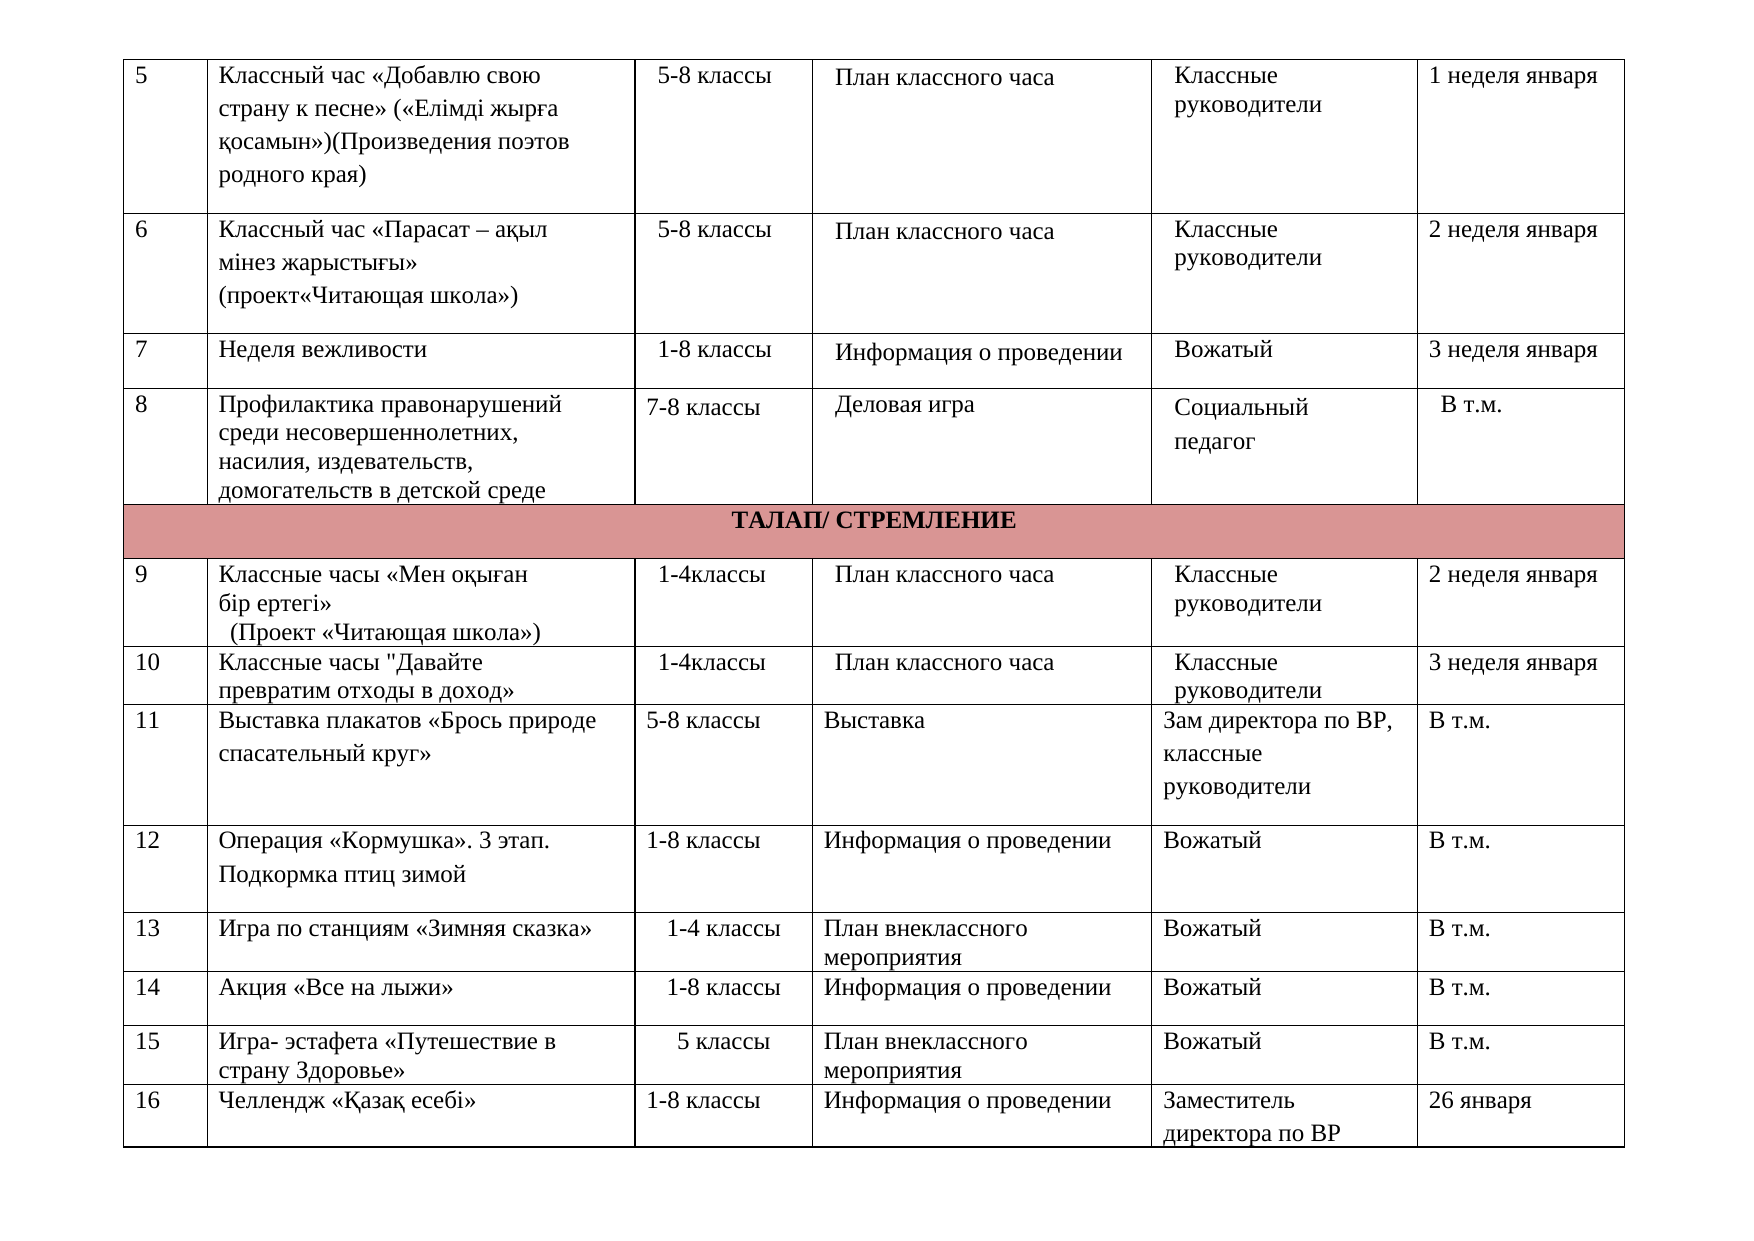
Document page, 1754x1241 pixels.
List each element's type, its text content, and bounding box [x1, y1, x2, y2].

table_cell 1-8 классы [636, 1085, 812, 1146]
table_cell Классные часы «Мен оқыған бір ертегі» (Проект «Читающая школа») [208, 559, 634, 646]
table_cell В т.м. [1418, 389, 1624, 504]
table_cell Социальный педагог [1152, 389, 1417, 504]
table_cell Выставка плакатов «Брось природе спасательный круг» [208, 705, 634, 824]
table_cell Информация о проведении [813, 334, 1151, 388]
table_cell 1-8 классы [636, 972, 812, 1025]
table_cell 13 [124, 913, 207, 971]
table_cell Классный час «Парасат – ақыл мінез жарыстығы» (проект«Читающая школа») [208, 214, 634, 333]
table_cell Неделя вежливости [208, 334, 634, 388]
table_cell 1 неделя января [1418, 60, 1624, 213]
table_cell Информация о проведении [813, 972, 1151, 1025]
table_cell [813, 1085, 1151, 1146]
table_cell План внеклассного мероприятия [813, 1026, 1151, 1084]
table_cell 5-8 классы [636, 60, 812, 213]
table_cell Деловая игра [813, 389, 1151, 504]
table_cell План классного часа [813, 60, 1151, 213]
table_cell 2 неделя января [1418, 559, 1624, 646]
table_cell 5-8 классы [636, 705, 812, 824]
table_cell 9 [124, 559, 207, 646]
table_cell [1152, 60, 1417, 213]
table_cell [1152, 1085, 1417, 1146]
table_cell Игра по станциям «Зимняя сказка» [208, 913, 634, 971]
table_cell Классные руководители [1152, 214, 1417, 333]
table_cell Акция «Все на лыжи» [208, 972, 634, 1025]
table_cell 12 [124, 826, 207, 912]
table_cell 3 неделя января [1418, 647, 1624, 704]
table_cell План классного часа [813, 214, 1151, 333]
table_cell 2 неделя января [1418, 214, 1624, 333]
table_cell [208, 1085, 634, 1146]
table_cell 15 [124, 1026, 207, 1084]
table_cell Выставка [813, 705, 1151, 824]
table_cell Классные часы "Давайте превратим отходы в доход» [208, 647, 634, 704]
table_cell В т.м. [1418, 913, 1624, 971]
table_cell 6 [124, 214, 207, 333]
table_cell 5 классы [636, 1026, 812, 1084]
table_cell План классного часа [813, 559, 1151, 646]
table_cell 1-4 классы [636, 913, 812, 971]
table_cell В т.м. [1418, 972, 1624, 1025]
table_cell Классные руководители [1152, 559, 1417, 646]
table_cell 1-4классы [636, 559, 812, 646]
table_cell 3 неделя января [1418, 334, 1624, 388]
table_cell 5 [124, 60, 207, 213]
table_cell 11 [124, 705, 207, 824]
table_cell План внеклассного мероприятия [813, 913, 1151, 971]
table_cell Вожатый [1152, 913, 1417, 971]
table_cell 1-4классы [636, 647, 812, 704]
table_cell Классный час «Добавлю свою страну к песне» («Елімді жырға қосамын»)(Произведения поэтов родного края) [208, 60, 634, 213]
table_cell 14 [124, 972, 207, 1025]
table_cell Классные руководители [1152, 647, 1417, 704]
table_cell 7-8 классы [636, 389, 812, 504]
table_cell Вожатый [1152, 972, 1417, 1025]
table_cell В т.м. [1418, 1026, 1624, 1084]
table_cell 16 [124, 1085, 207, 1146]
table_cell 5-8 классы [636, 214, 812, 333]
table_cell 26 января [1418, 1085, 1624, 1146]
table_cell Операция «Кормушка». 3 этап. Подкормка птиц зимой [208, 826, 634, 912]
table_cell ТАЛАП/ СТРЕМЛЕНИЕ [124, 505, 1624, 558]
table_cell Вожатый [1152, 826, 1417, 912]
table_cell Вожатый [1152, 334, 1417, 388]
table_cell 10 [124, 647, 207, 704]
table_cell Профилактика правонарушений среди несовершеннолетних, насилия, издевательств, домогательств в детской среде [208, 389, 634, 504]
table_cell Информация о проведении [813, 826, 1151, 912]
table_cell Зам директора по ВР, классные руководители [1152, 705, 1417, 824]
table_cell 1-8 классы [636, 826, 812, 912]
table_cell Вожатый [1152, 1026, 1417, 1084]
table_cell 7 [124, 334, 207, 388]
table_cell 1-8 классы [636, 334, 812, 388]
table_cell В т.м. [1418, 826, 1624, 912]
table_cell План классного часа [813, 647, 1151, 704]
table_cell В т.м. [1418, 705, 1624, 824]
table_cell Игра- эстафета «Путешествие в страну Здоровье» [208, 1026, 634, 1084]
table_cell 8 [124, 389, 207, 504]
